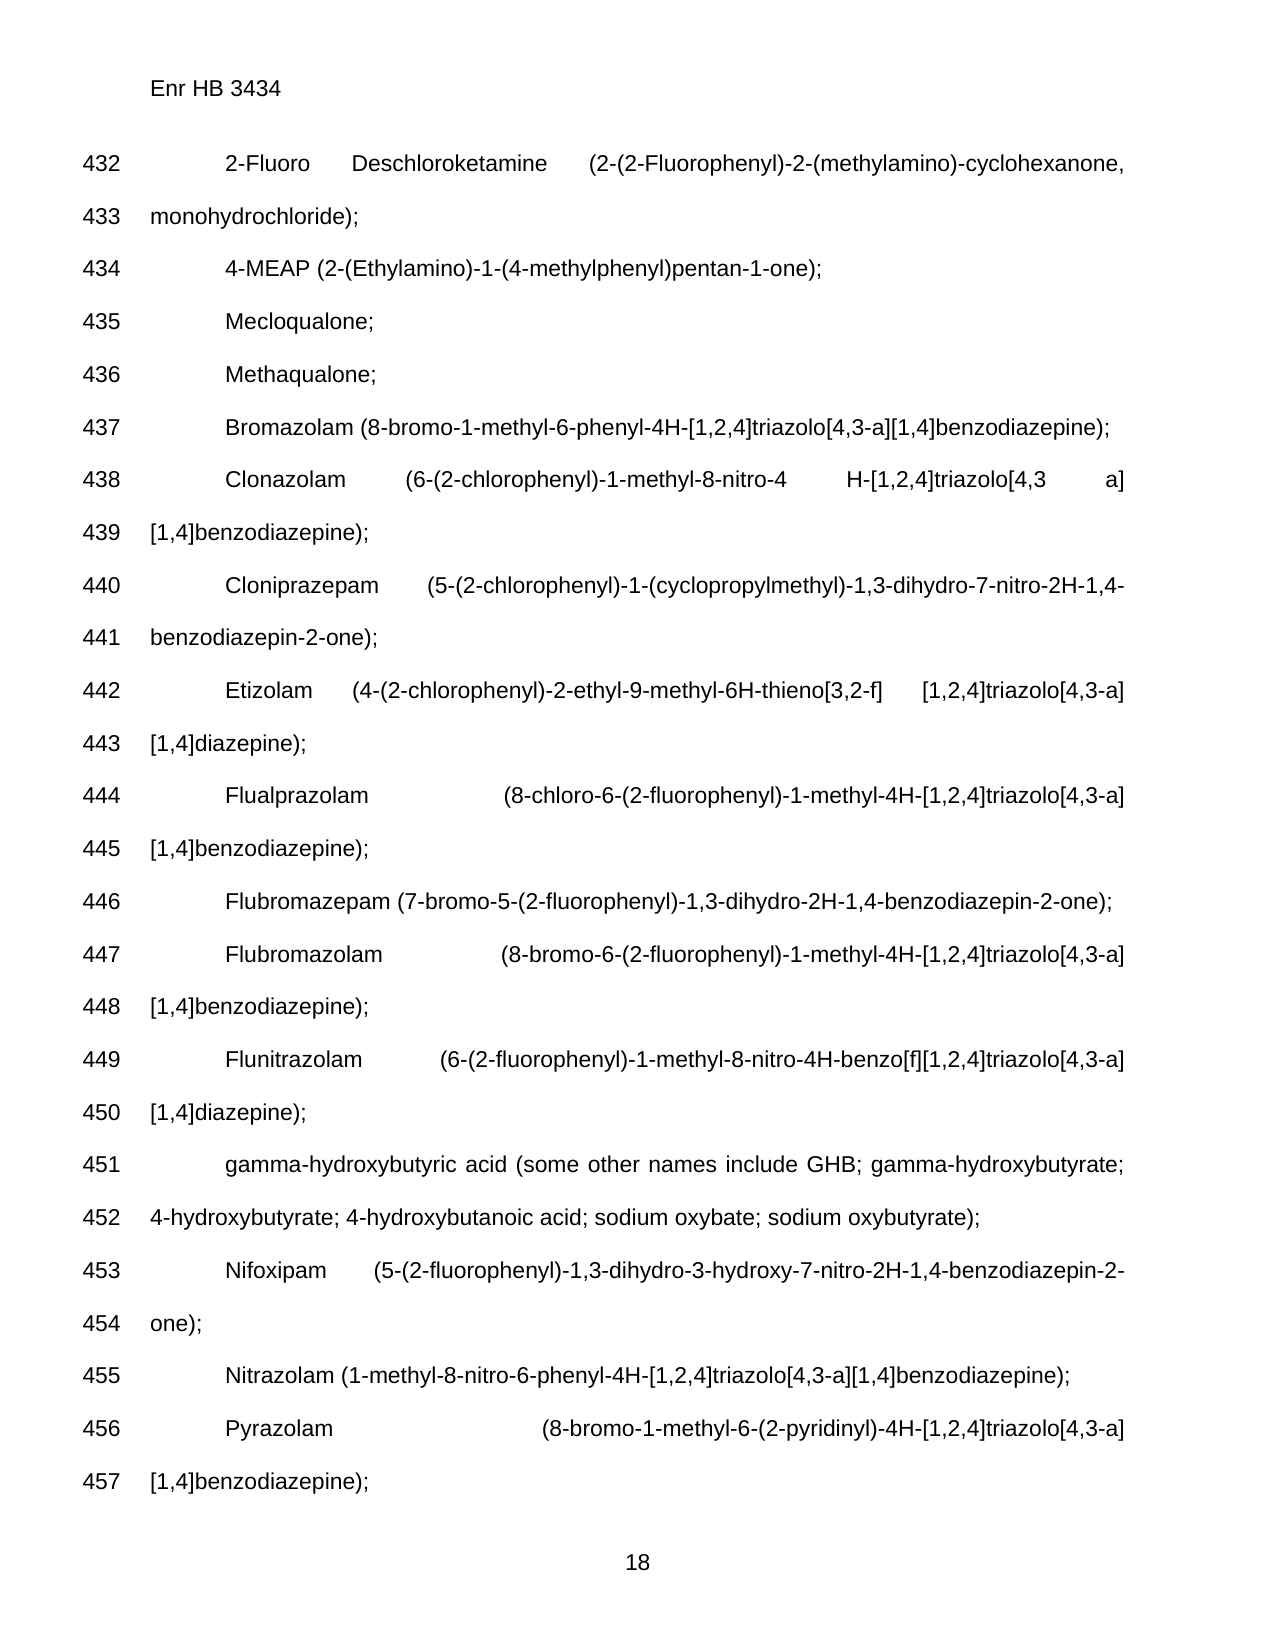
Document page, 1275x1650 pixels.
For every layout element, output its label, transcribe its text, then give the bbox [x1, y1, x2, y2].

text Mecloqualone; [150, 308, 1125, 334]
text Nitrazolam (1-methyl-8-nitro-6-phenyl-4H-[1,2,4]triazolo[4,3-a][1,4]benzodiazepine); [150, 1362, 1125, 1389]
text Flunitrazolam (6-(2-fluorophenyl)-1-methyl-8-nitro-4H-benzo[f][1,2,4]triazolo[4,3-a][1,4]diazepine); [150, 1046, 1125, 1125]
text Clonazolam (6-(2-chlorophenyl)-1-methyl-8-nitro-4 H-[1,2,4]triazolo[4,3 a][1,4]benzodiazepine); [150, 466, 1125, 545]
text Nifoxipam (5-(2-fluorophenyl)-1,3-dihydro-3-hydroxy-7-nitro-2H-1,4-benzodiazepin-2-one); [150, 1257, 1125, 1336]
text Bromazolam (8-bromo-1-methyl-6-phenyl-4H-[1,2,4]triazolo[4,3-a][1,4]benzodiazepine); [150, 413, 1125, 440]
text Flubromazolam (8-bromo-6-(2-fluorophenyl)-1-methyl-4H-[1,2,4]triazolo[4,3-a][1,4]benzodiazepine); [150, 941, 1125, 1020]
text Methaqualone; [150, 361, 1125, 387]
text Flubromazepam (7-bromo-5-(2-fluorophenyl)-1,3-dihydro-2H-1,4-benzodiazepin-2-one); [150, 888, 1125, 914]
text Cloniprazepam (5-(2-chlorophenyl)-1-(cyclopropylmethyl)-1,3-dihydro-7-nitro-2H-1,4-benzodiazepin-2-one); [150, 572, 1125, 651]
text Flualprazolam (8-chloro-6-(2-fluorophenyl)-1-methyl-4H-[1,2,4]triazolo[4,3-a][1,4]benzodiazepine); [150, 782, 1125, 862]
text gamma-hydroxybutyric acid (some other names include GHB; gamma-hydroxybutyrate; 4-hydroxybutyrate; 4-hydroxybutanoic acid; sodium oxybate; sodium oxybutyrate); [150, 1151, 1125, 1231]
text 2-Fluoro Deschloroketamine (2-(2-Fluorophenyl)-2-(methylamino)-cyclohexanone, monohydrochloride); [150, 150, 1125, 229]
text Pyrazolam (8-bromo-1-methyl-6-(2-pyridinyl)-4H-[1,2,4]triazolo[4,3-a][1,4]benzodiazepine); [150, 1415, 1125, 1494]
text 4-MEAP (2-(Ethylamino)-1-(4-methylphenyl)pentan-1-one); [150, 255, 1125, 282]
text Etizolam (4-(2-chlorophenyl)-2-ethyl-9-methyl-6H-thieno[3,2-f] [1,2,4]triazolo[4,3-a][1,4]diazepine); [150, 677, 1125, 756]
